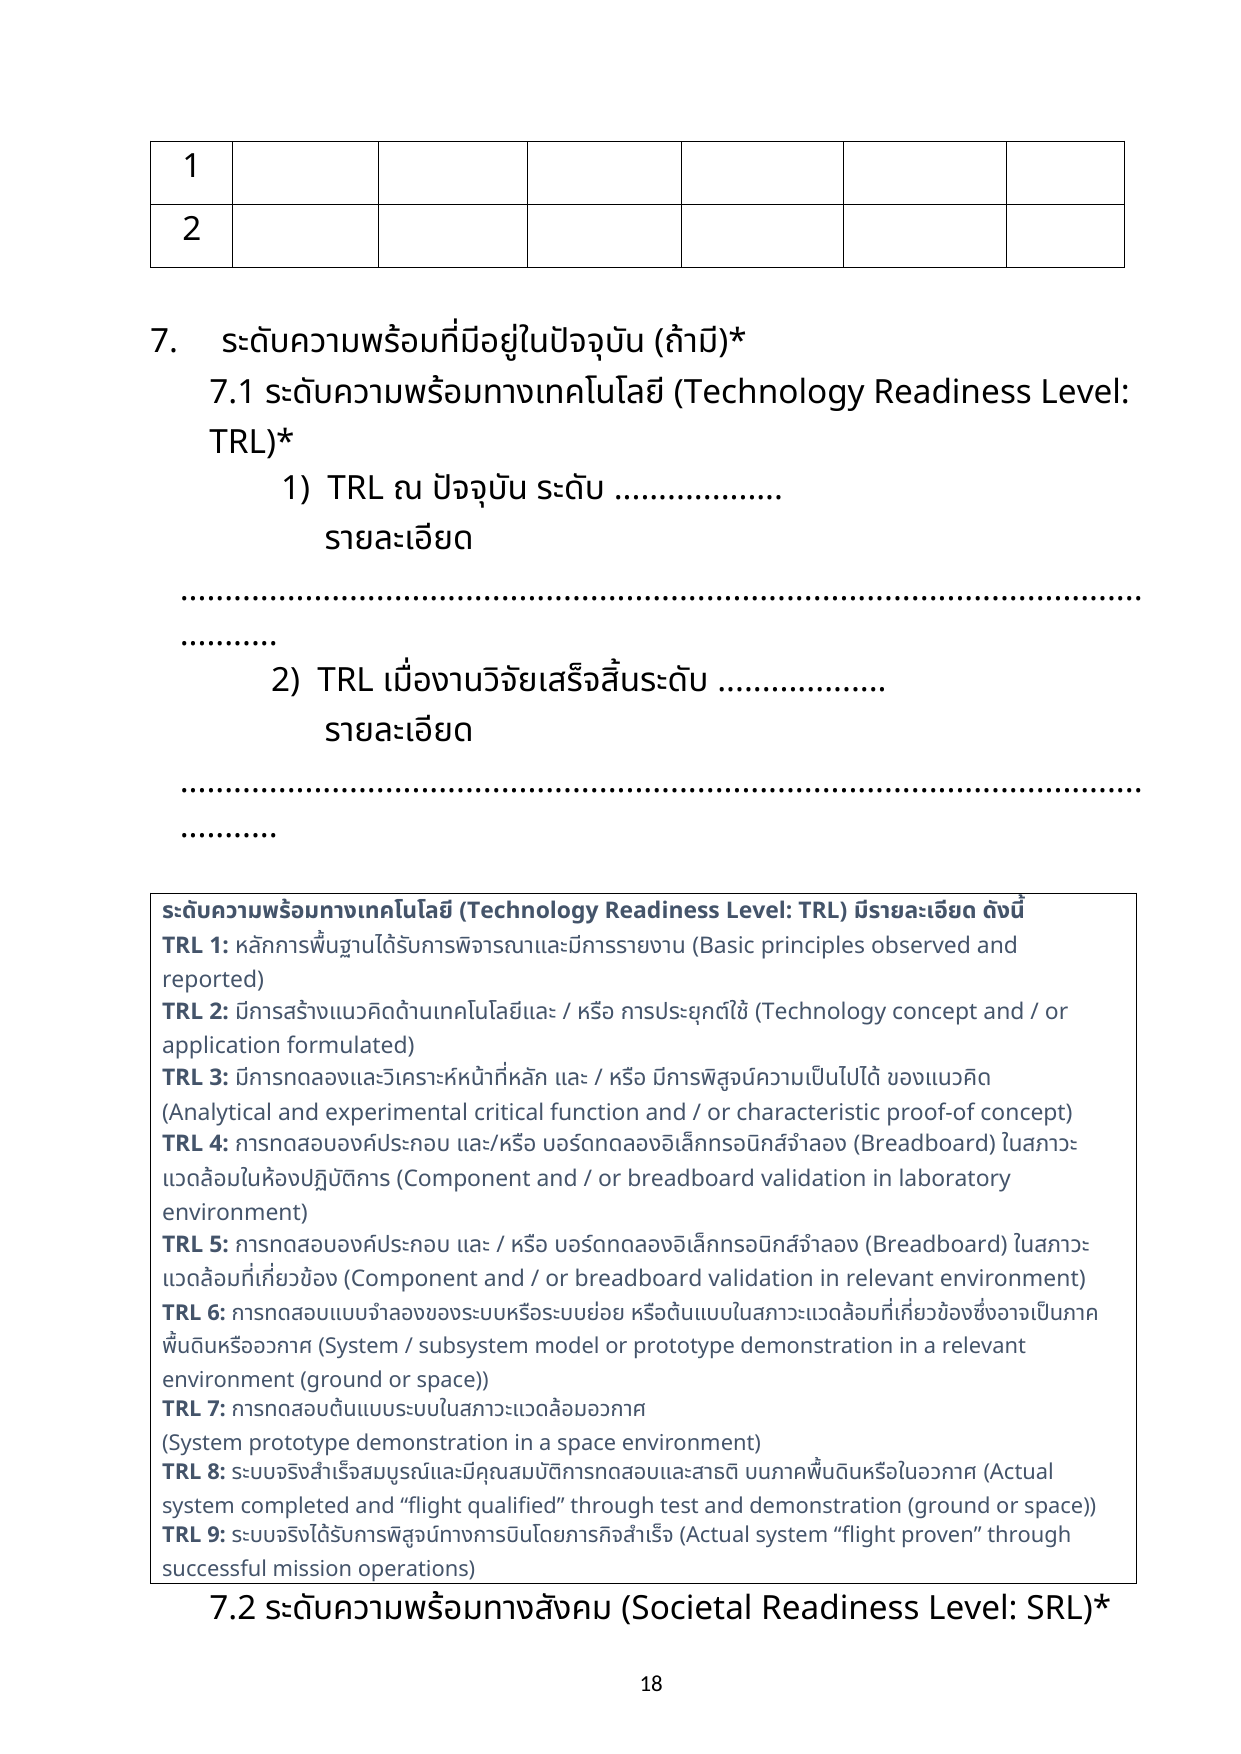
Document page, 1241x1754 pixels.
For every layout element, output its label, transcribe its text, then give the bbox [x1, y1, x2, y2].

text 7.1 ระดับความพร้อมทางเทคโนโลยี (Technology Readiness Level: TRL)* [209, 367, 1152, 463]
text 1) TRL ณ ปัจจุบัน ระดับ ................... [179, 463, 1152, 514]
text 7.2 ระดับความพร้อมทางสังคม (Societal Readiness Level: SRL)* [150, 1583, 1152, 1634]
text 7. ระดับความพร้อมที่มีอยู่ในปัจจุบัน (ถ้ามี)* [150, 317, 1152, 367]
table_cell [379, 142, 527, 204]
table_cell 2 [151, 205, 232, 267]
table_cell [682, 142, 843, 204]
table_cell [844, 142, 1006, 204]
text รายละเอียด ....................................................................................................................... [179, 706, 1152, 847]
table_cell [379, 205, 527, 267]
table_cell [844, 205, 1006, 267]
table_cell [682, 205, 843, 267]
text 2) TRL เมื่องานวิจัยเสร็จสิ้นระดับ ................... [150, 655, 1152, 706]
table_header ระดับความพร้อมทางเทคโนโลยี (Technology Readiness Level: TRL) มีรายละเอียด ดังนี้ TRL 1: หลักการพื้นฐานได้รับการพิจารณาและมีการรายงาน (Basic principles observed and reported) TRL 2: มีการสร้างแนวคิดด้านเทคโนโลยีและ / หรือ การประยุกต์ใช้ (Technology concept and / or application formulated) TRL 3: มีการทดลองและวิเคราะห์หน้าที่หลัก และ / หรือ มีการพิสูจน์ความเป็นไปได้ ของแนวคิด (Analytical and experimental critical function and / or characteristic proof-of concept) TRL 4: การทดสอบองค์ประกอบ และ/หรือ บอร์ดทดลองอิเล็กทรอนิกส์จำลอง (Breadboard) ในสภาวะแวดล้อมในห้องปฏิบัติการ (Component and / or breadboard validation in laboratory environment) TRL 5: การทดสอบองค์ประกอบ และ / หรือ บอร์ดทดลองอิเล็กทรอนิกส์จำลอง (Breadboard) ในสภาวะแวดล้อมที่เกี่ยวข้อง (Component and / or breadboard validation in relevant environment) TRL 6: การทดสอบแบบจำลองของระบบหรือระบบย่อย หรือต้นแบบในสภาวะแวดล้อมที่เกี่ยวข้องซึ่งอาจเป็นภาคพื้นดินหรืออวกาศ (System / subsystem model or prototype demonstration in a relevant environment (ground or space)) TRL 7: การทดสอบต้นแบบระบบในสภาวะแวดล้อมอวกาศ (System prototype demonstration in a space environment) TRL 8: ระบบจริงสำเร็จสมบูรณ์และมีคุณสมบัติการทดสอบและสาธติ บนภาคพื้นดินหรือในอวกาศ (Actual system completed and “flight qualified” through test and demonstration (ground or space)) TRL 9: ระบบจริงได้รับการพิสูจน์ทางการบินโดยภารกิจสำเร็จ (Actual system “flight proven” through successful mission operations) [151, 894, 1136, 1582]
table_cell 1 [151, 142, 232, 204]
table_cell [1007, 205, 1124, 267]
table_cell [528, 205, 681, 267]
table_cell [233, 205, 378, 267]
table_cell [1007, 142, 1124, 204]
table_cell [233, 142, 378, 204]
text รายละเอียด ....................................................................................................................... [179, 514, 1152, 655]
table_cell [528, 142, 681, 204]
